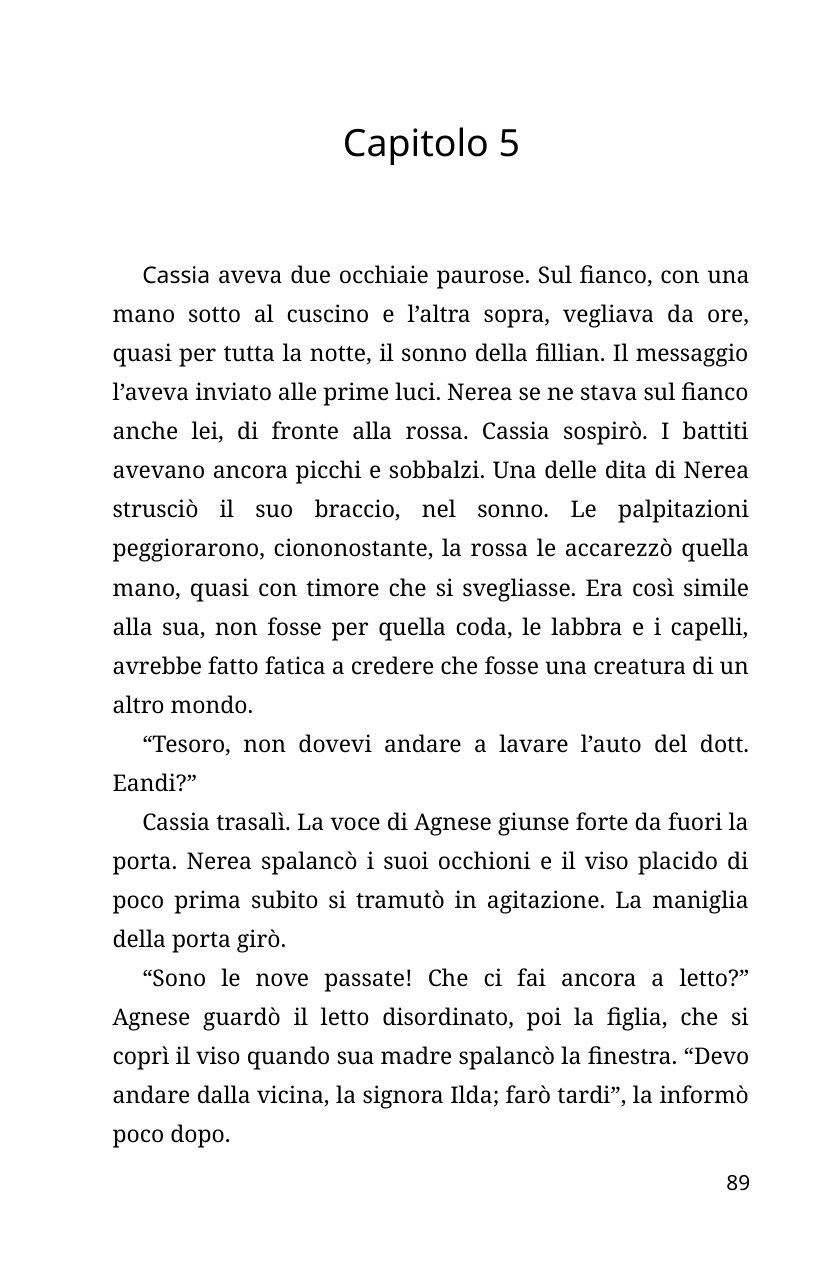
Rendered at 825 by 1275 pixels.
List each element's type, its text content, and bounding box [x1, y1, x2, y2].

text Cassia trasalì. La voce di Agnese giunse forte da fuori la porta. Nerea spalancò i suoi occhioni e il viso placido di poco prima subito si tramutò in agitazione. La maniglia della porta girò. [112, 806, 750, 954]
text Cassia aveva due occhiaie paurose. Sul fianco, con una mano sotto al cuscino e l’altra sopra, vegliava da ore, quasi per tutta la notte, il sonno della fillian. Il messaggio l’aveva inviato alle prime luci. Nerea se ne stava sul fianco anche lei, di fronte alla rossa. Cassia sospirò. I battiti avevano ancora picchi e sobbalzi. Una delle dita di Nerea strusciò il suo braccio, nel sonno. Le palpitazioni peggiorarono, ciononostante, la rossa le accarezzò quella mano, quasi con timore che si svegliasse. Era così simile alla sua, non fosse per quella coda, le labbra e i capelli, avrebbe fatto fatica a credere che fosse una creatura di un altro mondo. [112, 259, 750, 720]
text Capitolo 5 [112, 116, 750, 167]
text “Sono le nove passate! Che ci fai ancora a letto?” Agnese guardò il letto disordinato, poi la figlia, che si coprì il viso quando sua madre spalancò la finestra. “Devo andare dalla vicina, la signora Ilda; farò tardi”, la informò poco dopo. [112, 962, 750, 1149]
text “Tesoro, non dovevi andare a lavare l’auto del dott. Eandi?” [112, 728, 750, 798]
